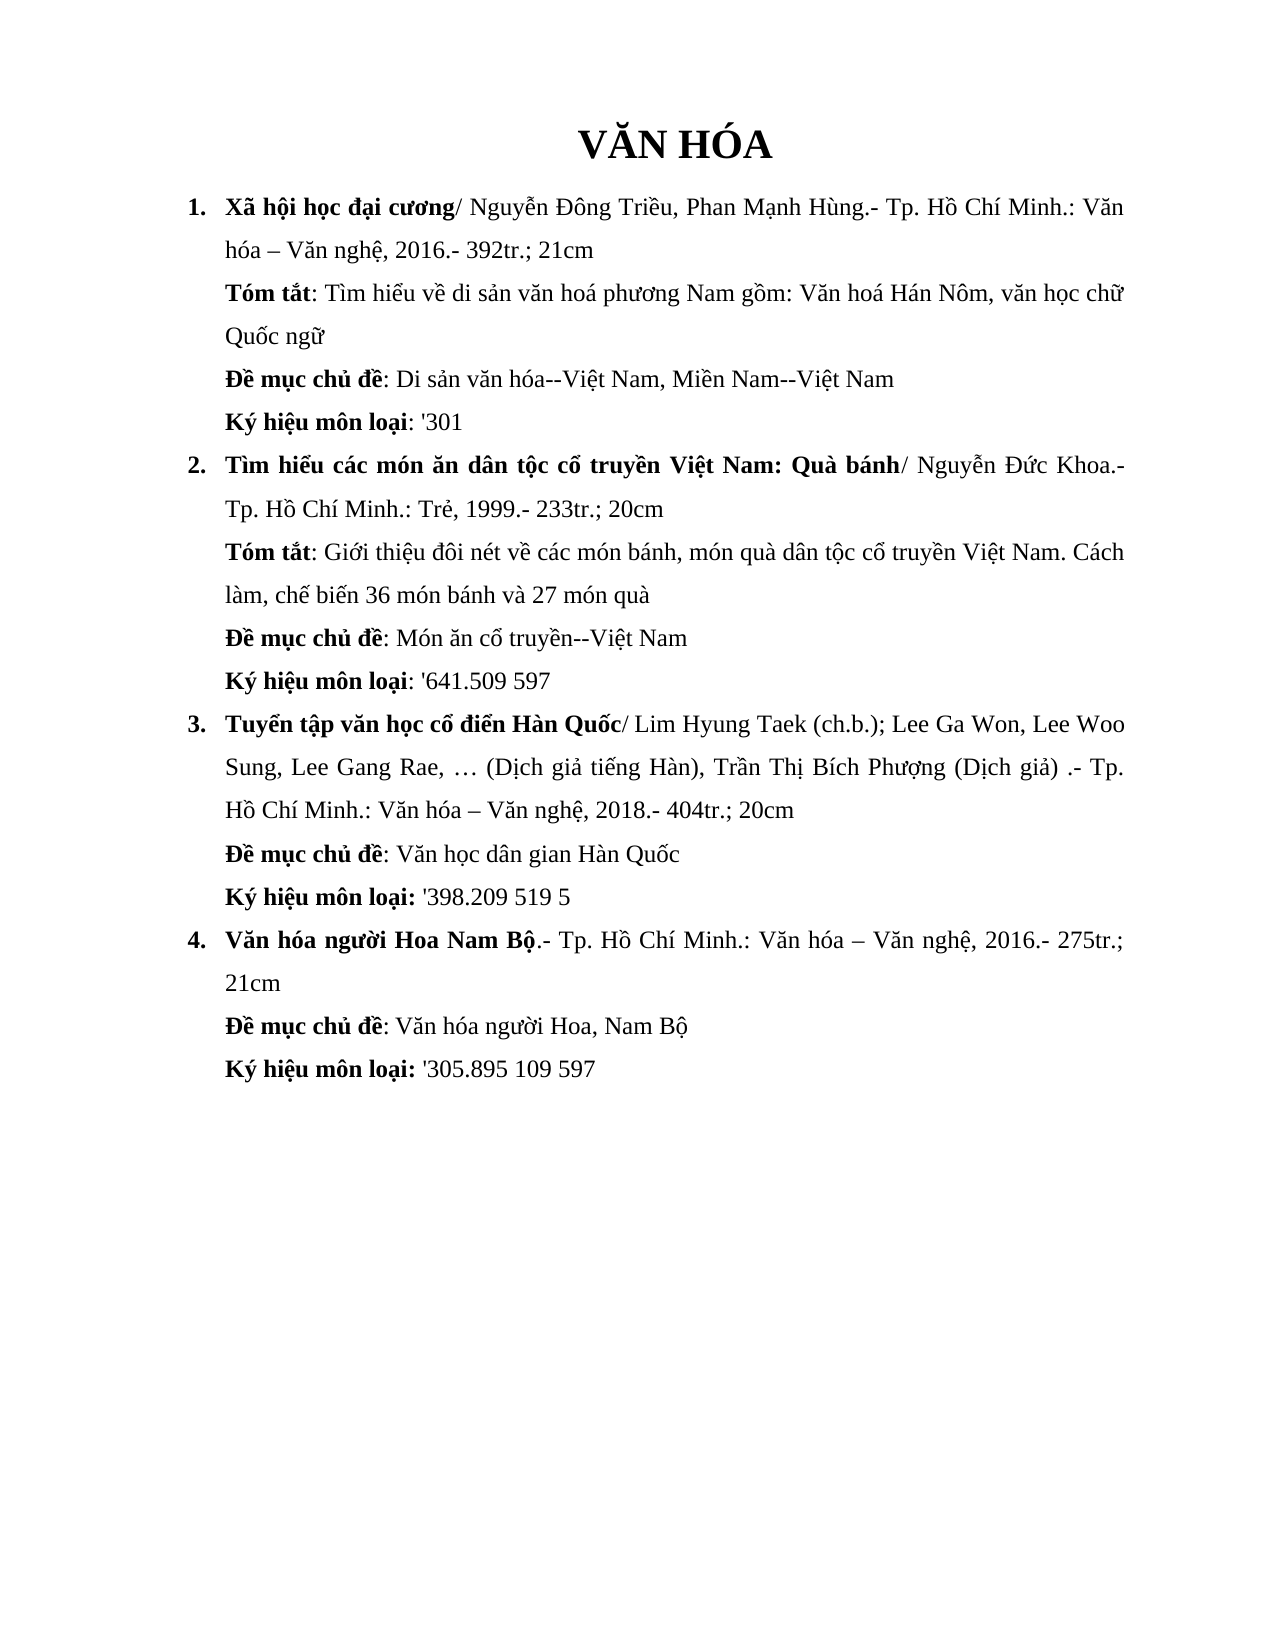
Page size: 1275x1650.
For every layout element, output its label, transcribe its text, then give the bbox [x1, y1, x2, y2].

list Xã hội học đại cương/ Nguyễn Đông Triều, Phan Mạnh Hùng.- Tp. Hồ Chí Minh.: Văn hóa – Văn nghệ, 2016.- 392tr.; 21cm [187, 192, 1125, 264]
text VĂN HÓA [150, 120, 1125, 168]
list Văn hóa người Hoa Nam Bộ.- Tp. Hồ Chí Minh.: Văn hóa – Văn nghệ, 2016.- 275tr.; 21cm [187, 925, 1125, 997]
list Đề mục chủ đề: Món ăn cổ truyền--Việt Nam [225, 623, 1125, 652]
list Ký hiệu môn loại: '398.209 519 5 [225, 882, 1125, 911]
list Ký hiệu môn loại: '641.509 597 [225, 666, 1125, 695]
list Đề mục chủ đề: Văn hóa người Hoa, Nam Bộ [225, 1011, 1125, 1040]
list Tóm tắt: Tìm hiểu về di sản văn hoá phương Nam gồm: Văn hoá Hán Nôm, văn học chữ Quốc ngữ [225, 278, 1125, 350]
list Tuyển tập văn học cổ điển Hàn Quốc/ Lim Hyung Taek (ch.b.); Lee Ga Won, Lee Woo Sung, Lee Gang Rae, … (Dịch giả tiếng Hàn), Trần Thị Bích Phượng (Dịch giả) .- Tp. Hồ Chí Minh.: Văn hóa – Văn nghệ, 2018.- 404tr.; 20cm [187, 709, 1125, 824]
text Ký hiệu môn loại: '301 [150, 407, 1125, 436]
list Tìm hiểu các món ăn dân tộc cổ truyền Việt Nam: Quà bánh/ Nguyễn Đức Khoa.- Tp. Hồ Chí Minh.: Trẻ, 1999.- 233tr.; 20cm [187, 451, 1125, 522]
list Đề mục chủ đề: Di sản văn hóa--Việt Nam, Miền Nam--Việt Nam [225, 364, 1125, 393]
list Ký hiệu môn loại: '305.895 109 597 [225, 1054, 1125, 1083]
list Đề mục chủ đề: Văn học dân gian Hàn Quốc [225, 839, 1125, 867]
list Tóm tắt: Giới thiệu đôi nét về các món bánh, món quà dân tộc cổ truyền Việt Nam. Cách làm, chế biến 36 món bánh và 27 món quà [225, 537, 1125, 609]
